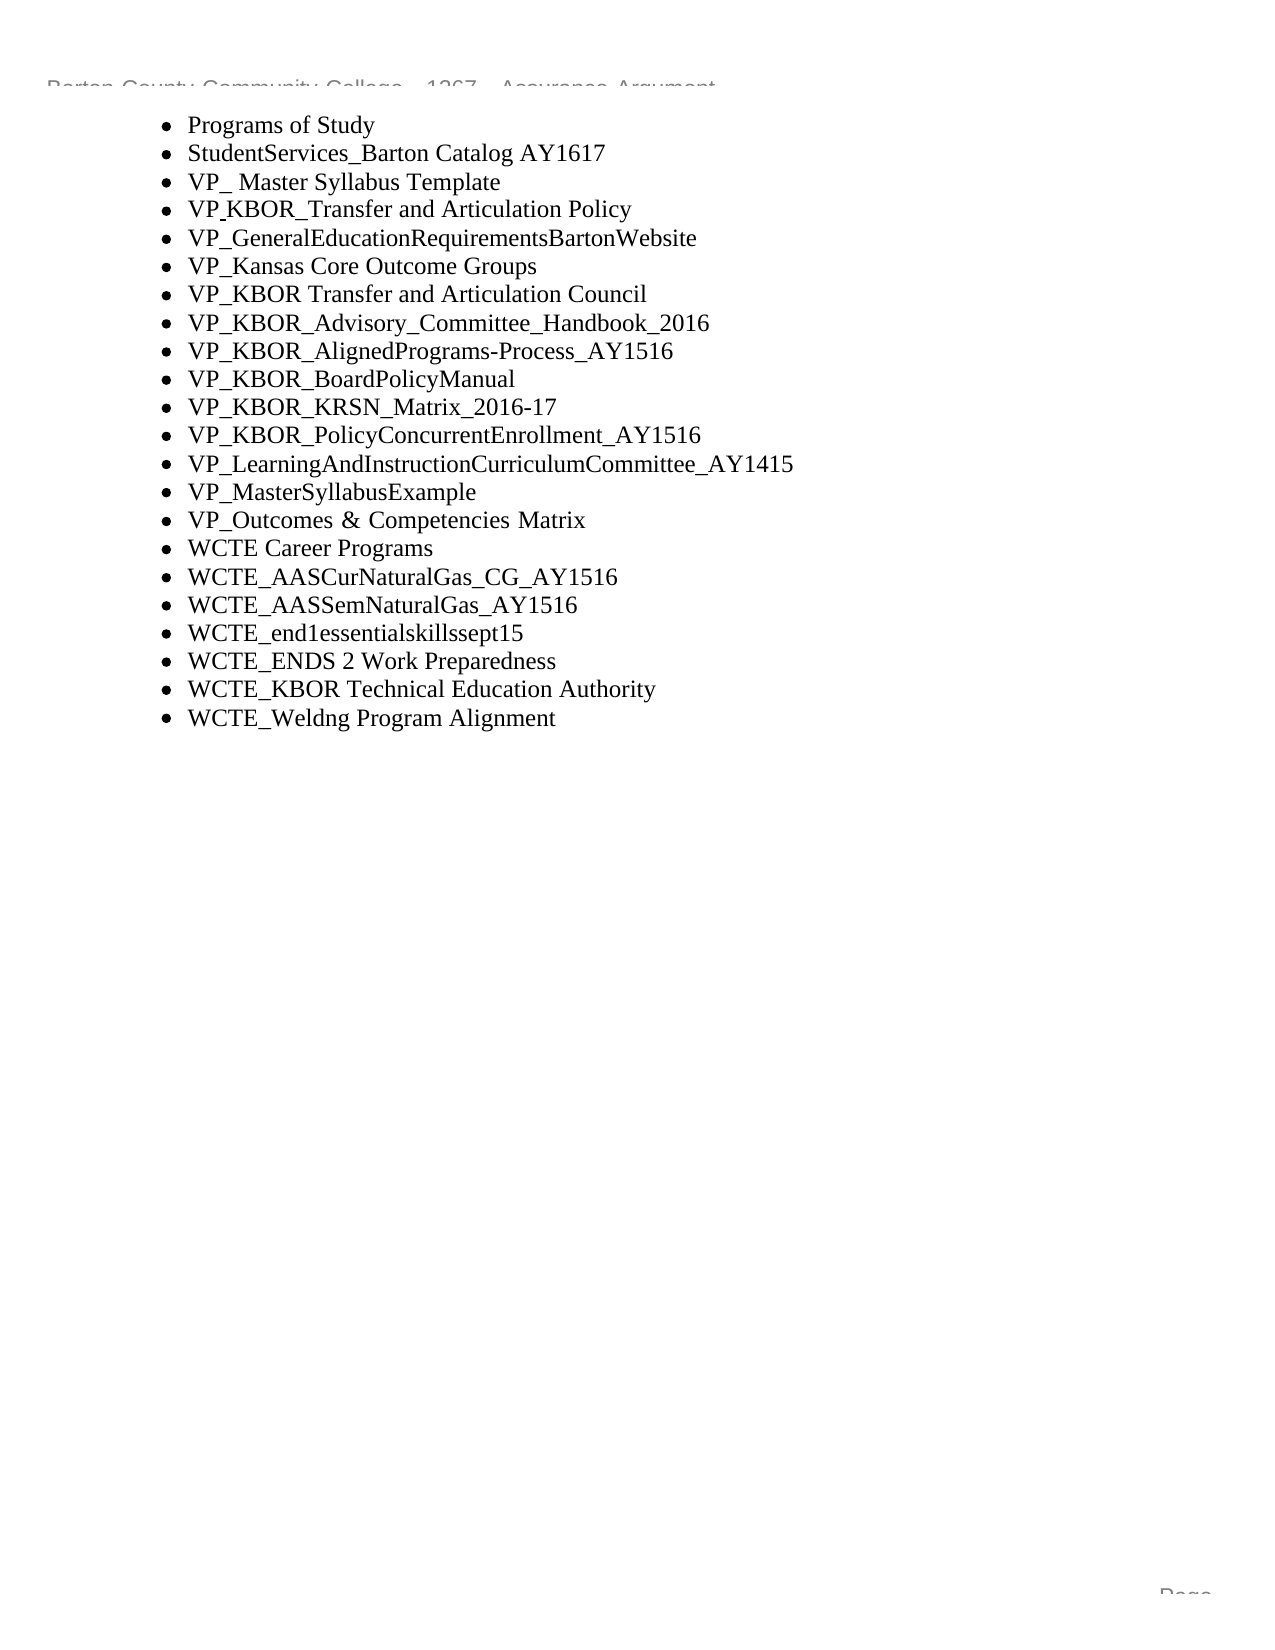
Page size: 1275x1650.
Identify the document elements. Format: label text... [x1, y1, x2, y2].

text Programs of Study StudentServices_Barton Catalog AY1617 VP_ Master Syllabus Template [187, 111, 606, 195]
text VP_KBOR Transfer and Articulation Council VP_KBOR_Advisory_Committee_Handbook_2016 VP_KBOR_AlignedPrograms-Process_AY1516 VP_KBOR_BoardPolicyManual VP_KBOR_KRSN_Matrix_2016-17 VP_KBOR_PolicyConcurrentEnrollment_AY1516 VP_LearningAndInstructionCurriculumCommittee_AY1415 VP_MasterSyllabusExample [187, 280, 798, 506]
text VP_Outcomes & Competencies Matrix WCTE Career Programs WCTE_AASCurNaturalGas_CG_AY1516 WCTE_AASSemNaturalGas_AY1516 WCTE_end1essentialskillssept15 WCTE_ENDS 2 Work Preparedness WCTE_KBOR Technical Education Authority WCTE_Weldng Program Alignment [187, 506, 657, 731]
text VP KBOR_Transfer and Articulation Policy VP_GeneralEducationRequirementsBartonWebsite VP_Kansas Core Outcome Groups [187, 195, 785, 280]
